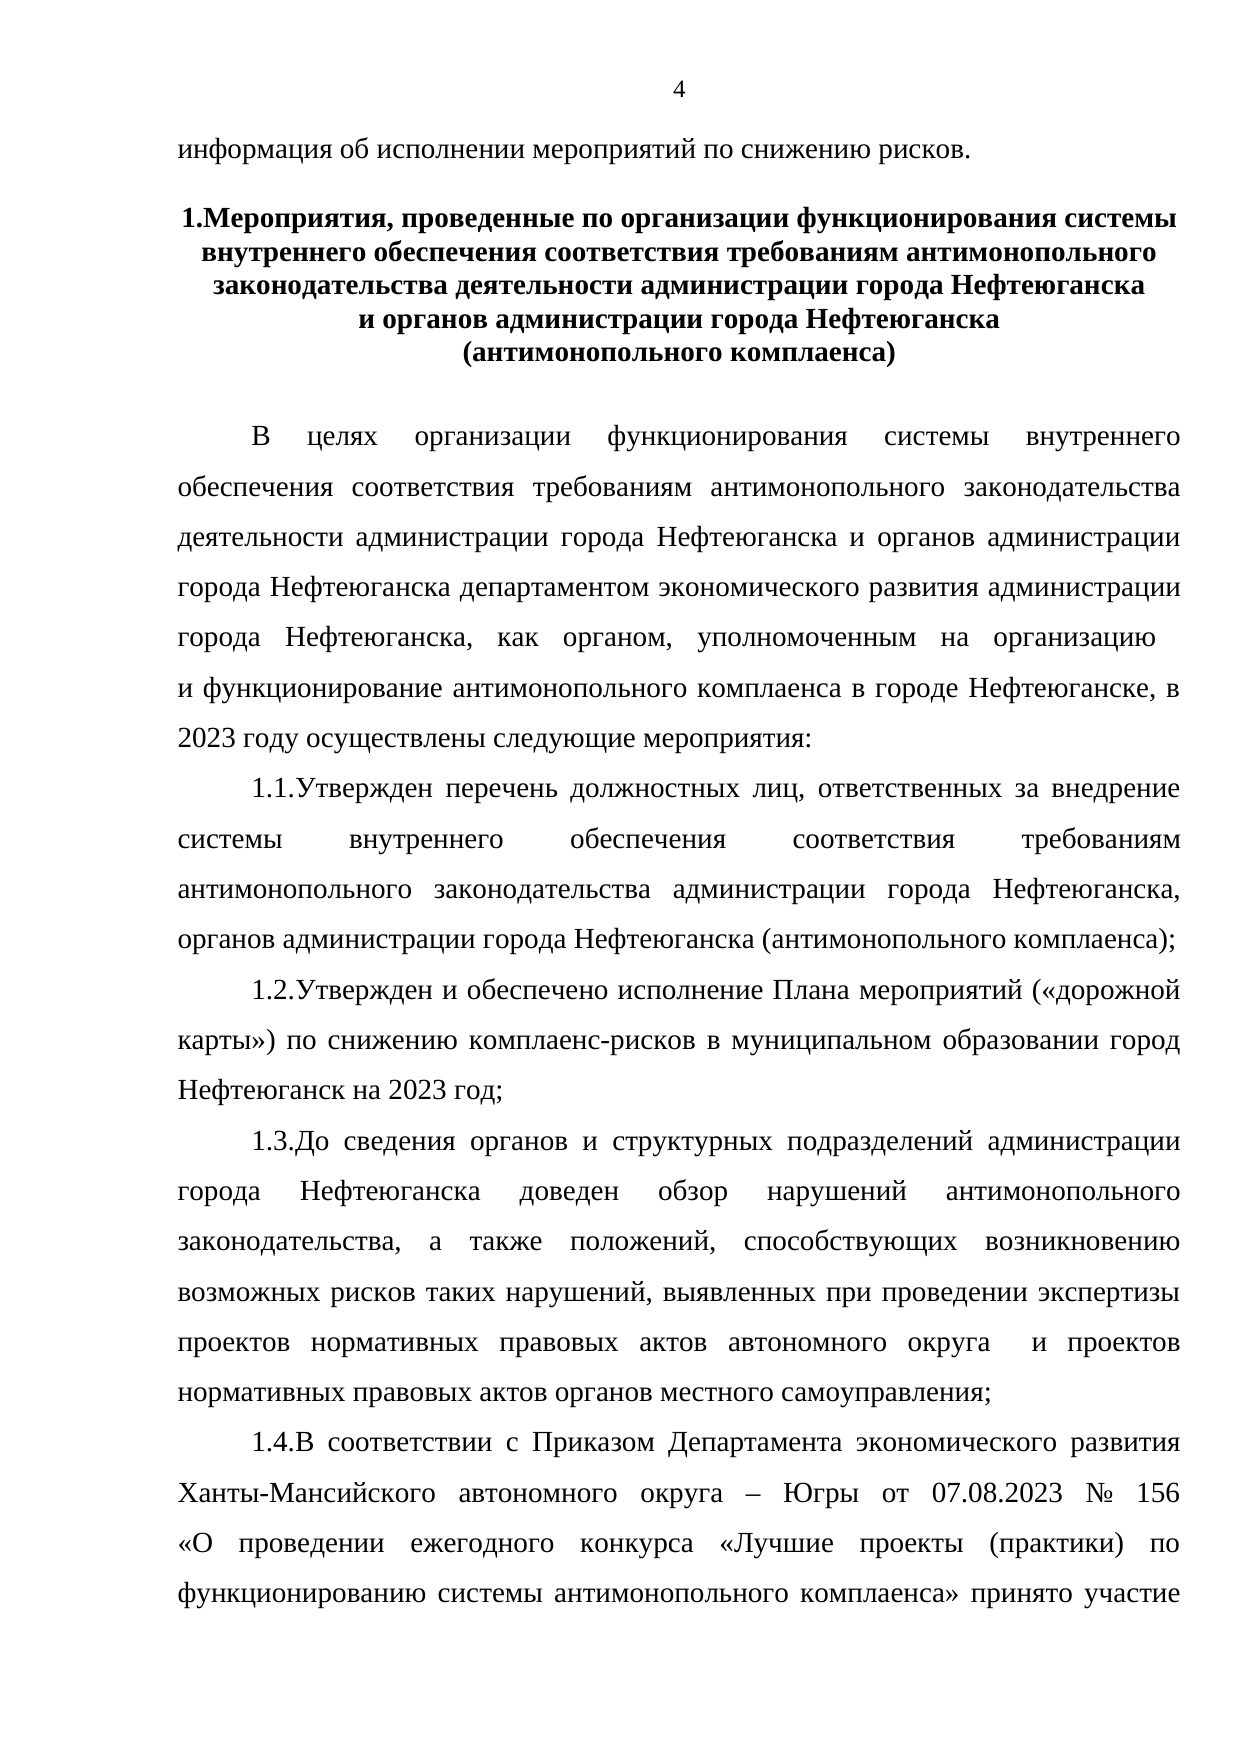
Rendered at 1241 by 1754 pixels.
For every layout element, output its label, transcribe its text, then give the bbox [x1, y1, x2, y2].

text В целях организации функционирования системы внутреннего обеспечения соответствия требованиям антимонопольного законодательства деятельности администрации города Нефтеюганска и органов администрации города Нефтеюганска департаментом экономического развития администрации города Нефтеюганска, как органом, уполномоченным на организацию и функционирование антимонопольного комплаенса в городе Нефтеюганске, в 2023 году осуществлены следующие мероприятия: [177, 703, 1181, 754]
text 1.3.До сведения органов и структурных подразделений администрации города Нефтеюганска доведен обзор нарушений антимонопольного законодательства, а также положений, способствующих возникновению возможных рисков таких нарушений, выявленных при проведении экспертизы проектов нормативных правовых актов автономного округа и проектов нормативных правовых актов органов местного самоуправления; [177, 1123, 1181, 1408]
text 1.1.Утвержден перечень должностных лиц, ответственных за внедрение системы внутреннего обеспечения соответствия требованиям антимонопольного законодательства администрации города Нефтеюганска, органов администрации города Нефтеюганска (антимонопольного комплаенса); [177, 771, 1181, 955]
text и органов администрации города Нефтеюганска [177, 301, 1181, 334]
text 1.Мероприятия, проведенные по организации функционирования системы внутреннего обеспечения соответствия требованиям антимонопольного законодательства деятельности администрации города Нефтеюганска [177, 200, 1181, 301]
text 1.2.Утвержден и обеспечено исполнение Плана мероприятий («дорожной карты») по снижению комплаенс-рисков в муниципальном образовании город Нефтеюганск на 2023 год; [177, 972, 1181, 1106]
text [177, 1424, 1181, 1609]
text В целях организации функционирования системы внутреннего обеспечения соответствия требованиям антимонопольного законодательства деятельности администрации города Нефтеюганска и органов администрации города Нефтеюганска департаментом экономического развития администрации города Нефтеюганска, как органом, уполномоченным на организацию и функционирование антимонопольного комплаенса в городе Нефтеюганске, в 2023 году осуществлены следующие мероприятия: [177, 418, 1181, 670]
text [177, 131, 1181, 164]
text (антимонопольного комплаенса) [177, 334, 1181, 368]
